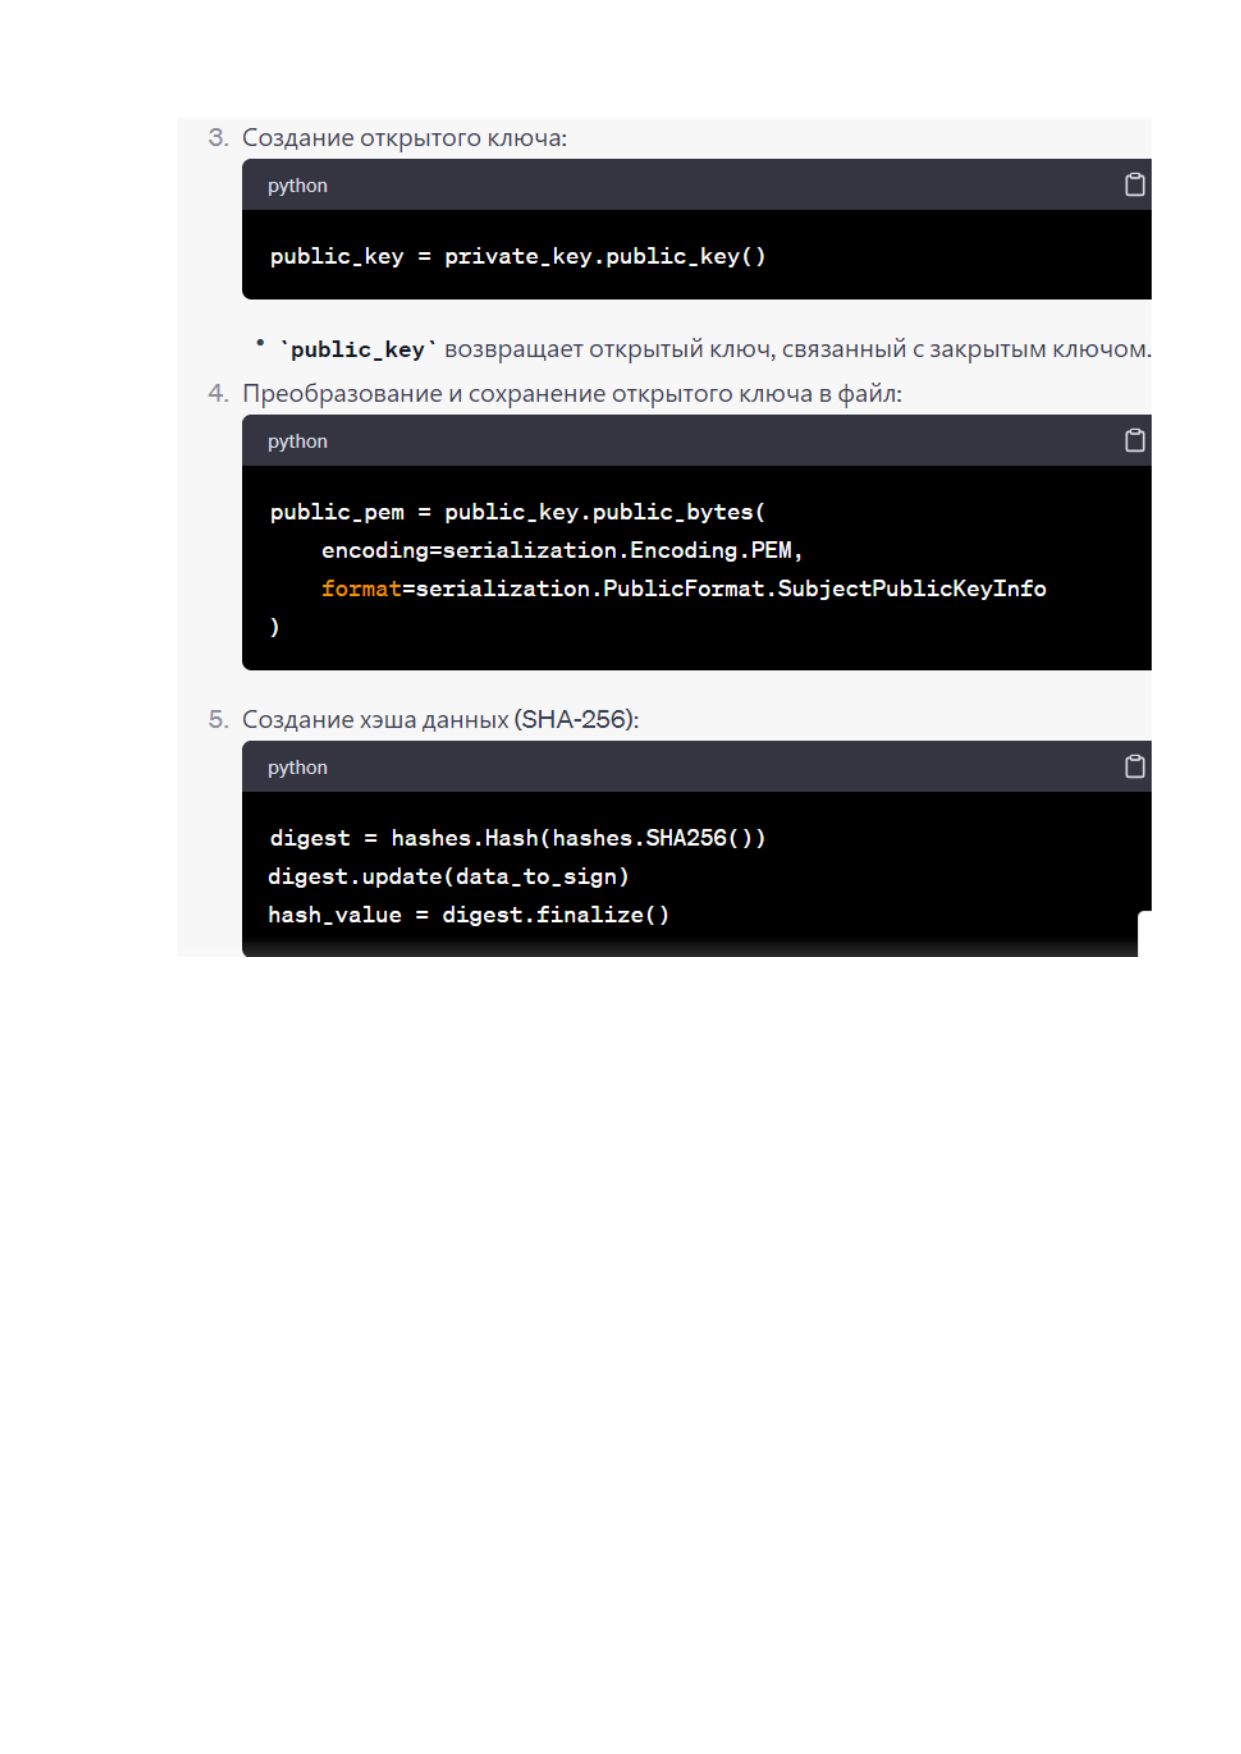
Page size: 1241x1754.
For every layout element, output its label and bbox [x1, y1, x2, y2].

picture [177, 118, 1152, 957]
